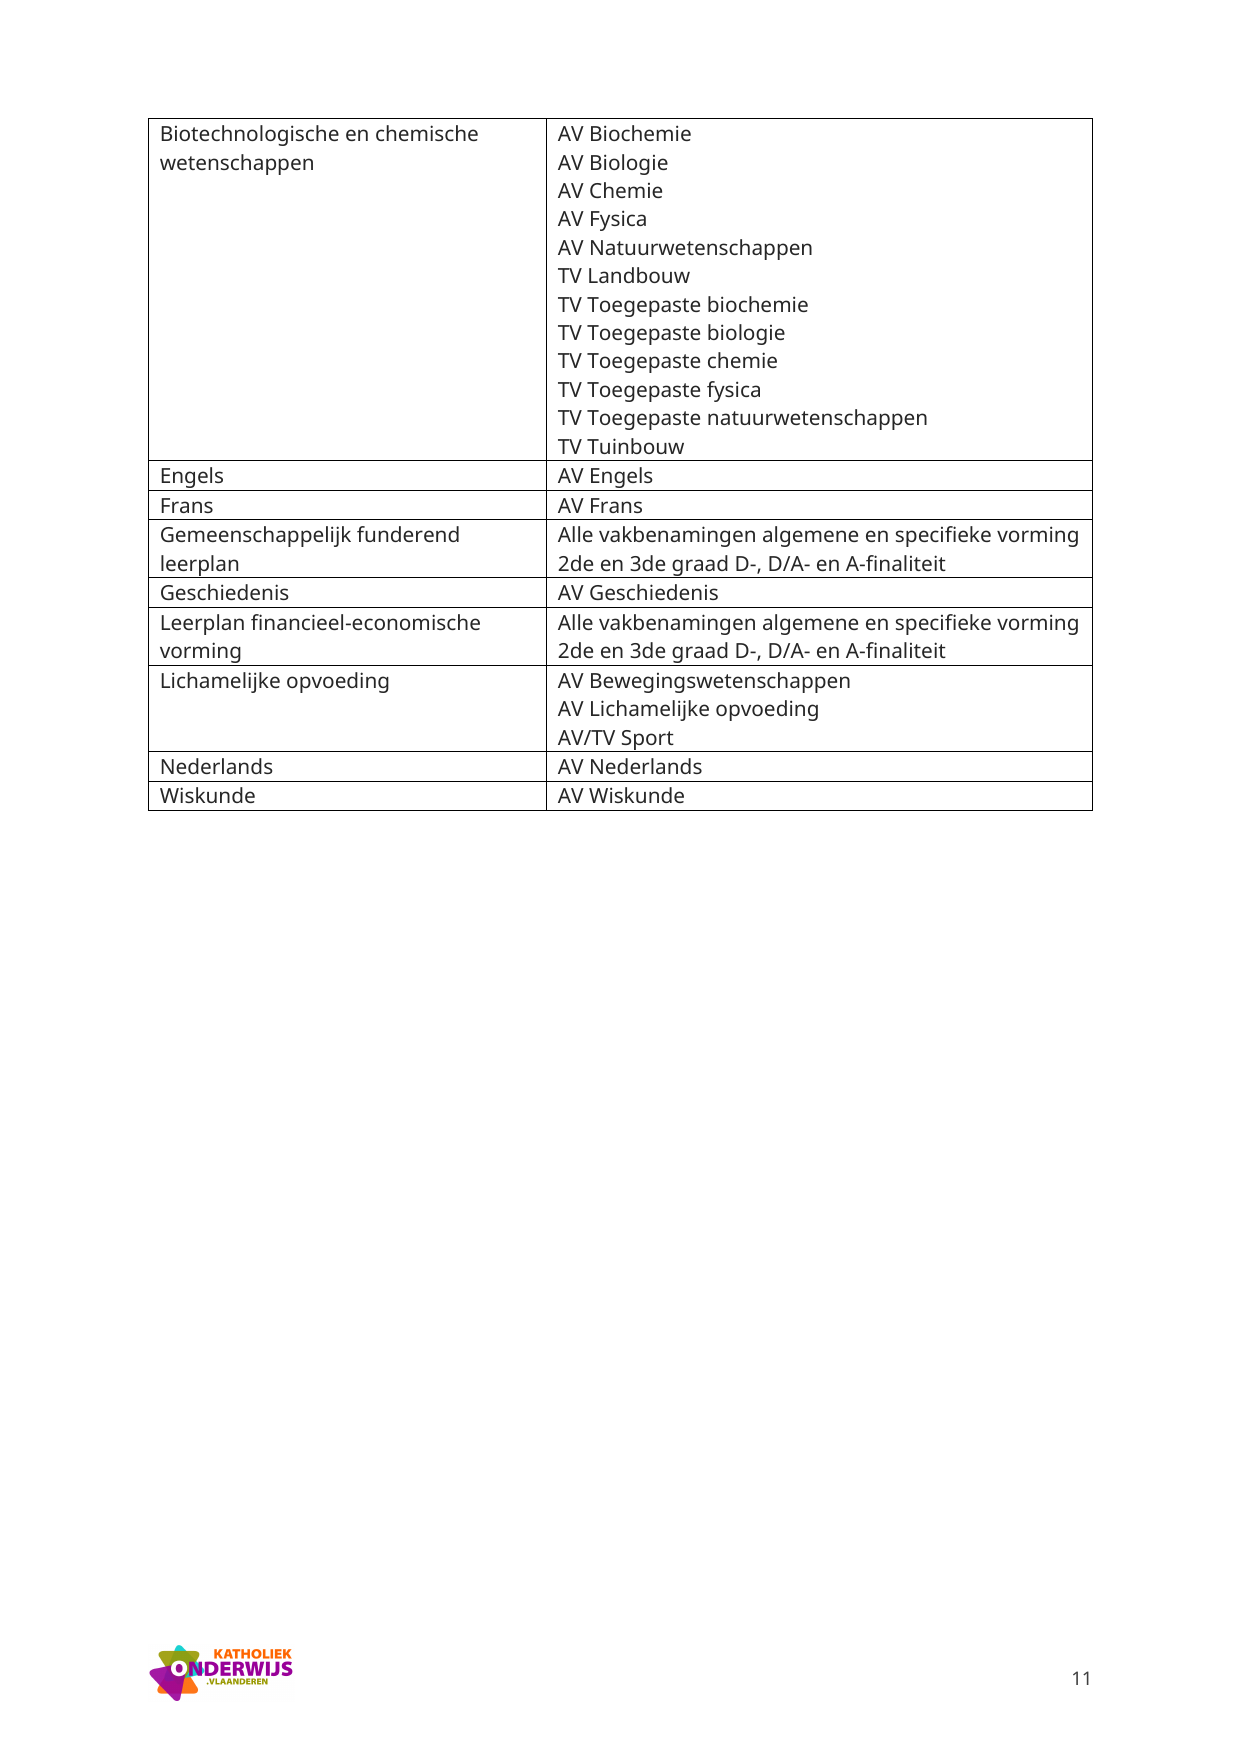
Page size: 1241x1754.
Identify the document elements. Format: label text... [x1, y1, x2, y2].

table_cell Frans [149, 491, 546, 519]
table_cell AV Nederlands [547, 752, 1092, 781]
table_cell AV Bewegingswetenschappen AV Lichamelijke opvoeding AV/TV Sport [547, 666, 1092, 751]
table_cell AV Geschiedenis [547, 578, 1092, 607]
table_cell Nederlands [149, 752, 546, 781]
table_cell Engels [149, 461, 546, 490]
picture [147, 1644, 296, 1702]
table_cell Geschiedenis [149, 578, 546, 607]
table_cell Biotechnologische en chemische wetenschappen [149, 119, 546, 460]
table_cell Alle vakbenamingen algemene en specifieke vorming 2de en 3de graad D-, D/A- en A-finaliteit [547, 608, 1092, 665]
table_cell Wiskunde [149, 782, 546, 810]
table_cell AV Frans [547, 491, 1092, 519]
table_cell AV Engels [547, 461, 1092, 490]
table_cell Lichamelijke opvoeding [149, 666, 546, 751]
table_cell AV Biochemie AV Biologie AV Chemie AV Fysica AV Natuurwetenschappen TV Landbouw TV Toegepaste biochemie TV Toegepaste biologie TV Toegepaste chemie TV Toegepaste fysica TV Toegepaste natuurwetenschappen TV Tuinbouw [547, 119, 1092, 460]
table_cell Gemeenschappelijk funderend leerplan [149, 520, 546, 577]
table_cell Alle vakbenamingen algemene en specifieke vorming 2de en 3de graad D-, D/A- en A-finaliteit [547, 520, 1092, 577]
table_cell AV Wiskunde [547, 782, 1092, 810]
table_cell Leerplan financieel-economische vorming [149, 608, 546, 665]
